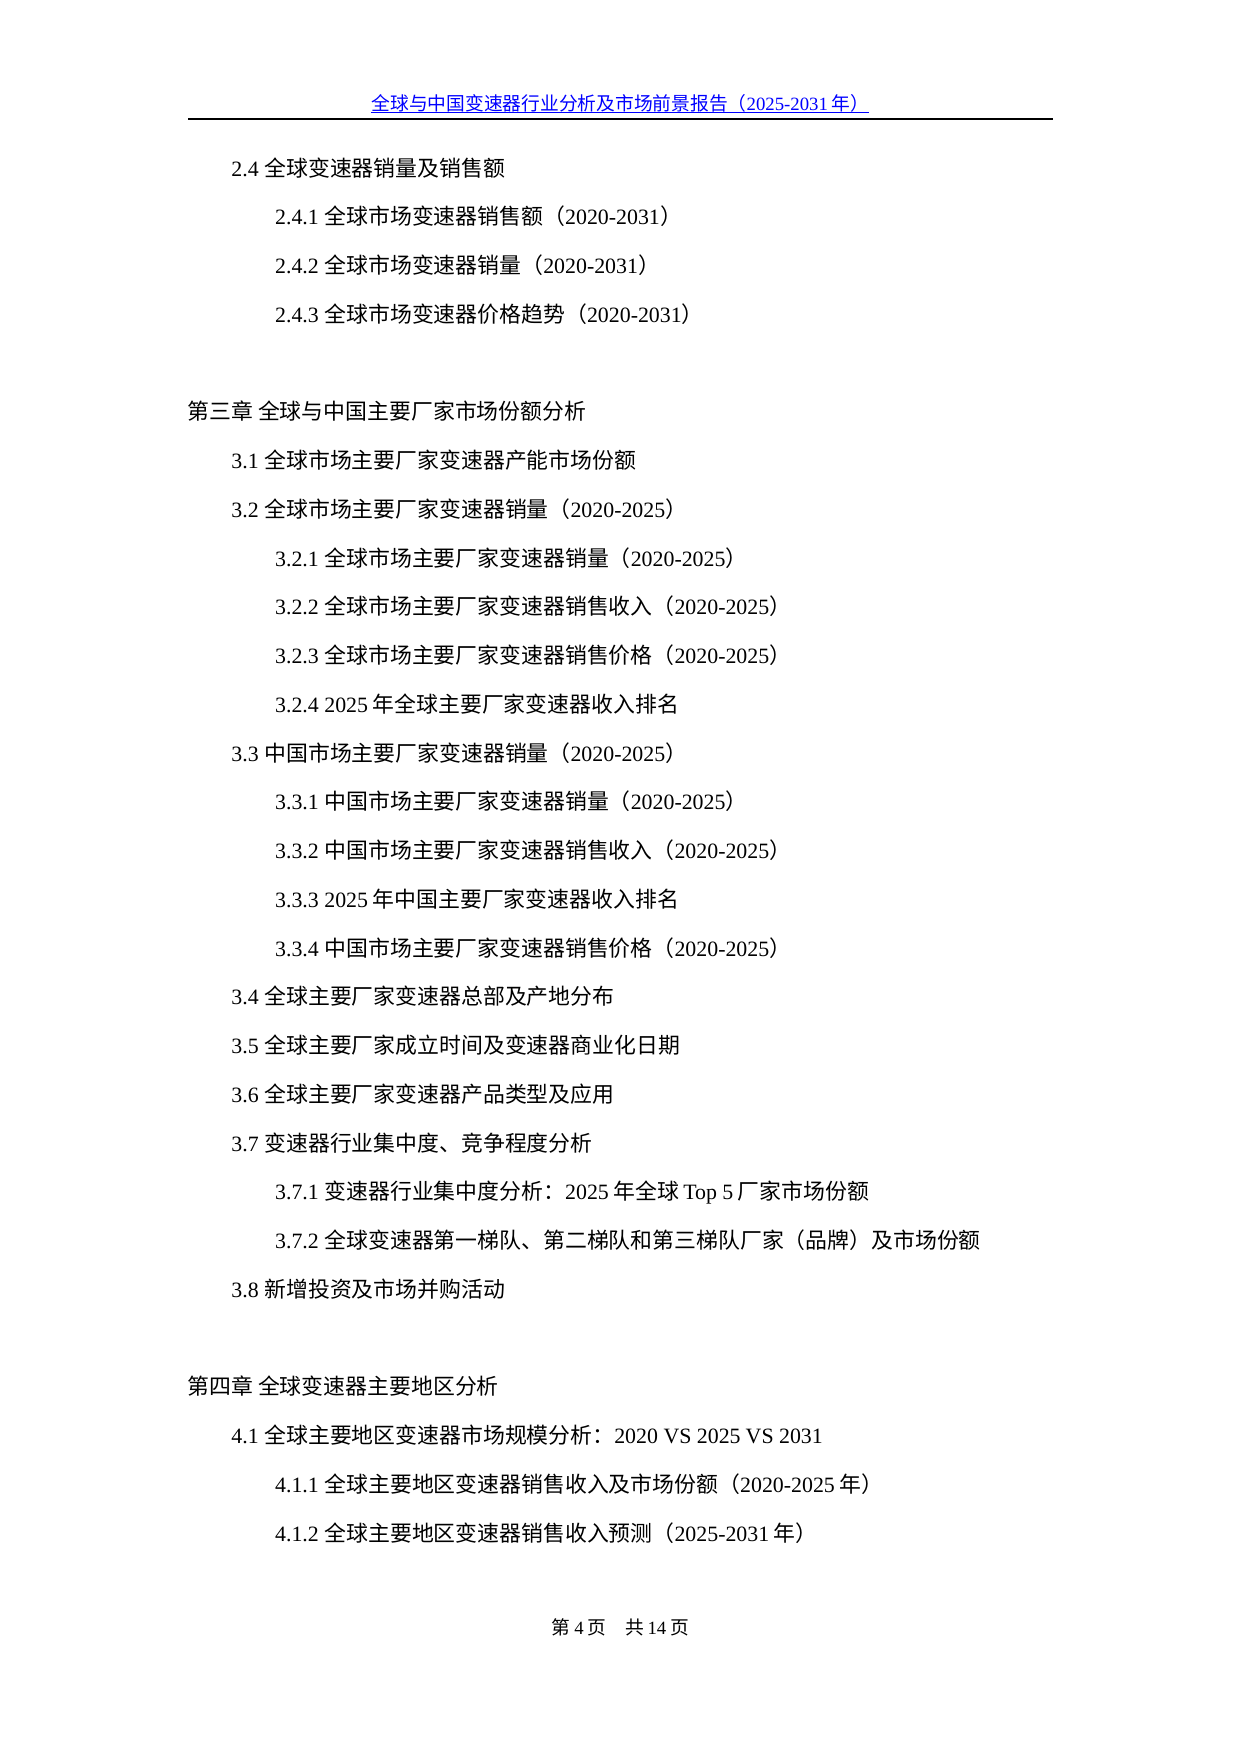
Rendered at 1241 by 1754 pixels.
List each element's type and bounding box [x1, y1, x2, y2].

text [187, 150, 1053, 1548]
